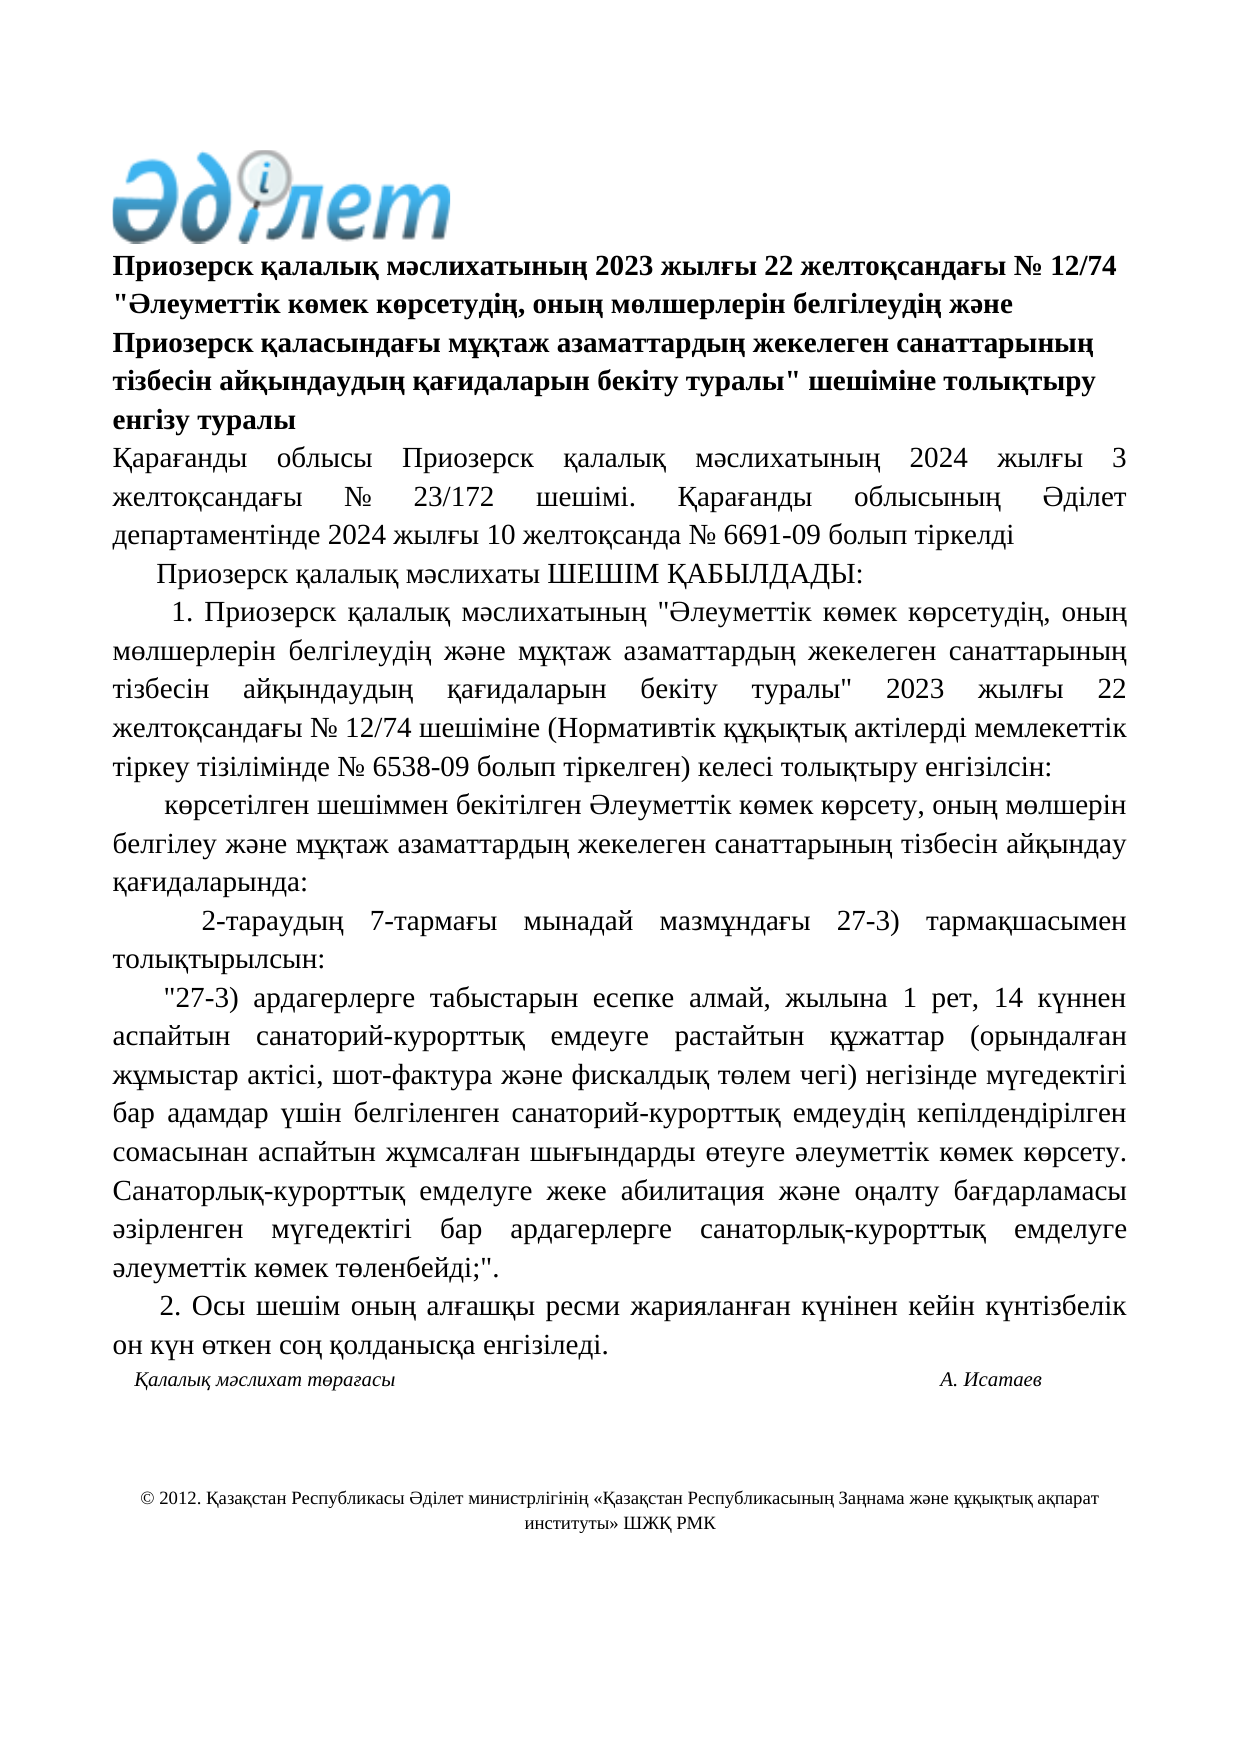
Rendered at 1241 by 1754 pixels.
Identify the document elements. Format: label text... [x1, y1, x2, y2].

table_header А. Исатаев [939, 1365, 1240, 1396]
text көрсетілген шешіммен бекітілген Әлеуметтік көмек көрсету, оның мөлшерін белгілеу және мұқтаж азаматтардың жекелеген санаттарының тізбесін айқындау қағидаларында: [112, 787, 1128, 898]
text © 2012. Қазақстан Республикасы Әділет министрлігінің «Қазақстан Республикасының Заңнама және құқықтық ақпарат институты» ШЖҚ РМК [112, 1487, 1128, 1533]
text Қарағанды облысы Приозерск қалалық мәслихатының 2024 жылғы 3 желтоқсандағы № 23/172 шешімі. Қарағанды облысының Әділет департаментінде 2024 жылғы 10 желтоқсанда № 6691-09 болып тіркелді [112, 440, 1128, 551]
picture [112, 150, 451, 244]
text Приозерск қалалық мәслихаты ШЕШІМ ҚАБЫЛДАДЫ: [112, 556, 1128, 589]
table_header Қалалық мәслихат төрағасы [101, 1365, 939, 1396]
text "27-3) ардагерлерге табыстарын есепке алмай, жылына 1 рет, 14 күннен аспайтын санаторий-курорттық емдеуге растайтын құжаттар (орындалған жұмыстар актісі, шот-фактура және фискалдық төлем чегі) негізінде мүгедектігі бар адамдар үшін белгіленген санаторий-курорттық емдеудің кепілдендірілген сомасынан аспайтын жұмсалған шығындарды өтеуге әлеуметтік көмек көрсету. Санаторлық-курорттық емделуге жеке абилитация және оңалту бағдарламасы әзірленген мүгедектігі бар ардагерлерге санаторлық-курорттық емделуге әлеуметтік көмек төленбейді;". [112, 980, 1128, 1283]
text 2. Осы шешім оның алғашқы ресми жарияланған күнінен кейін күнтізбелік он күн өткен соң қолданысқа енгізіледі. [112, 1288, 1128, 1360]
text 2-тараудың 7-тармағы мынадай мазмұндағы 27-3) тармақшасымен толықтырылсын: [112, 903, 1128, 975]
text Приозерск қалалық мәслихатының 2023 жылғы 22 желтоқсандағы № 12/74 "Әлеуметтік көмек көрсетудің, оның мөлшерлерін белгілеудің және Приозерск қаласындағы мұқтаж азаматтардың жекелеген санаттарының тізбесін айқындаудың қағидаларын бекіту туралы" шешіміне толықтыру енгізу туралы [112, 248, 1128, 435]
text 1. Приозерск қалалық мәслихатының "Әлеуметтік көмек көрсетудің, оның мөлшерлерін белгілеудің және мұқтаж азаматтардың жекелеген санаттарының тізбесін айқындаудың қағидаларын бекіту туралы" 2023 жылғы 22 желтоқсандағы № 12/74 шешіміне (Нормативтік құқықтық актілерді мемлекеттік тіркеу тізілімінде № 6538-09 болып тіркелген) келесі толықтыру енгізілсін: [112, 594, 1128, 782]
